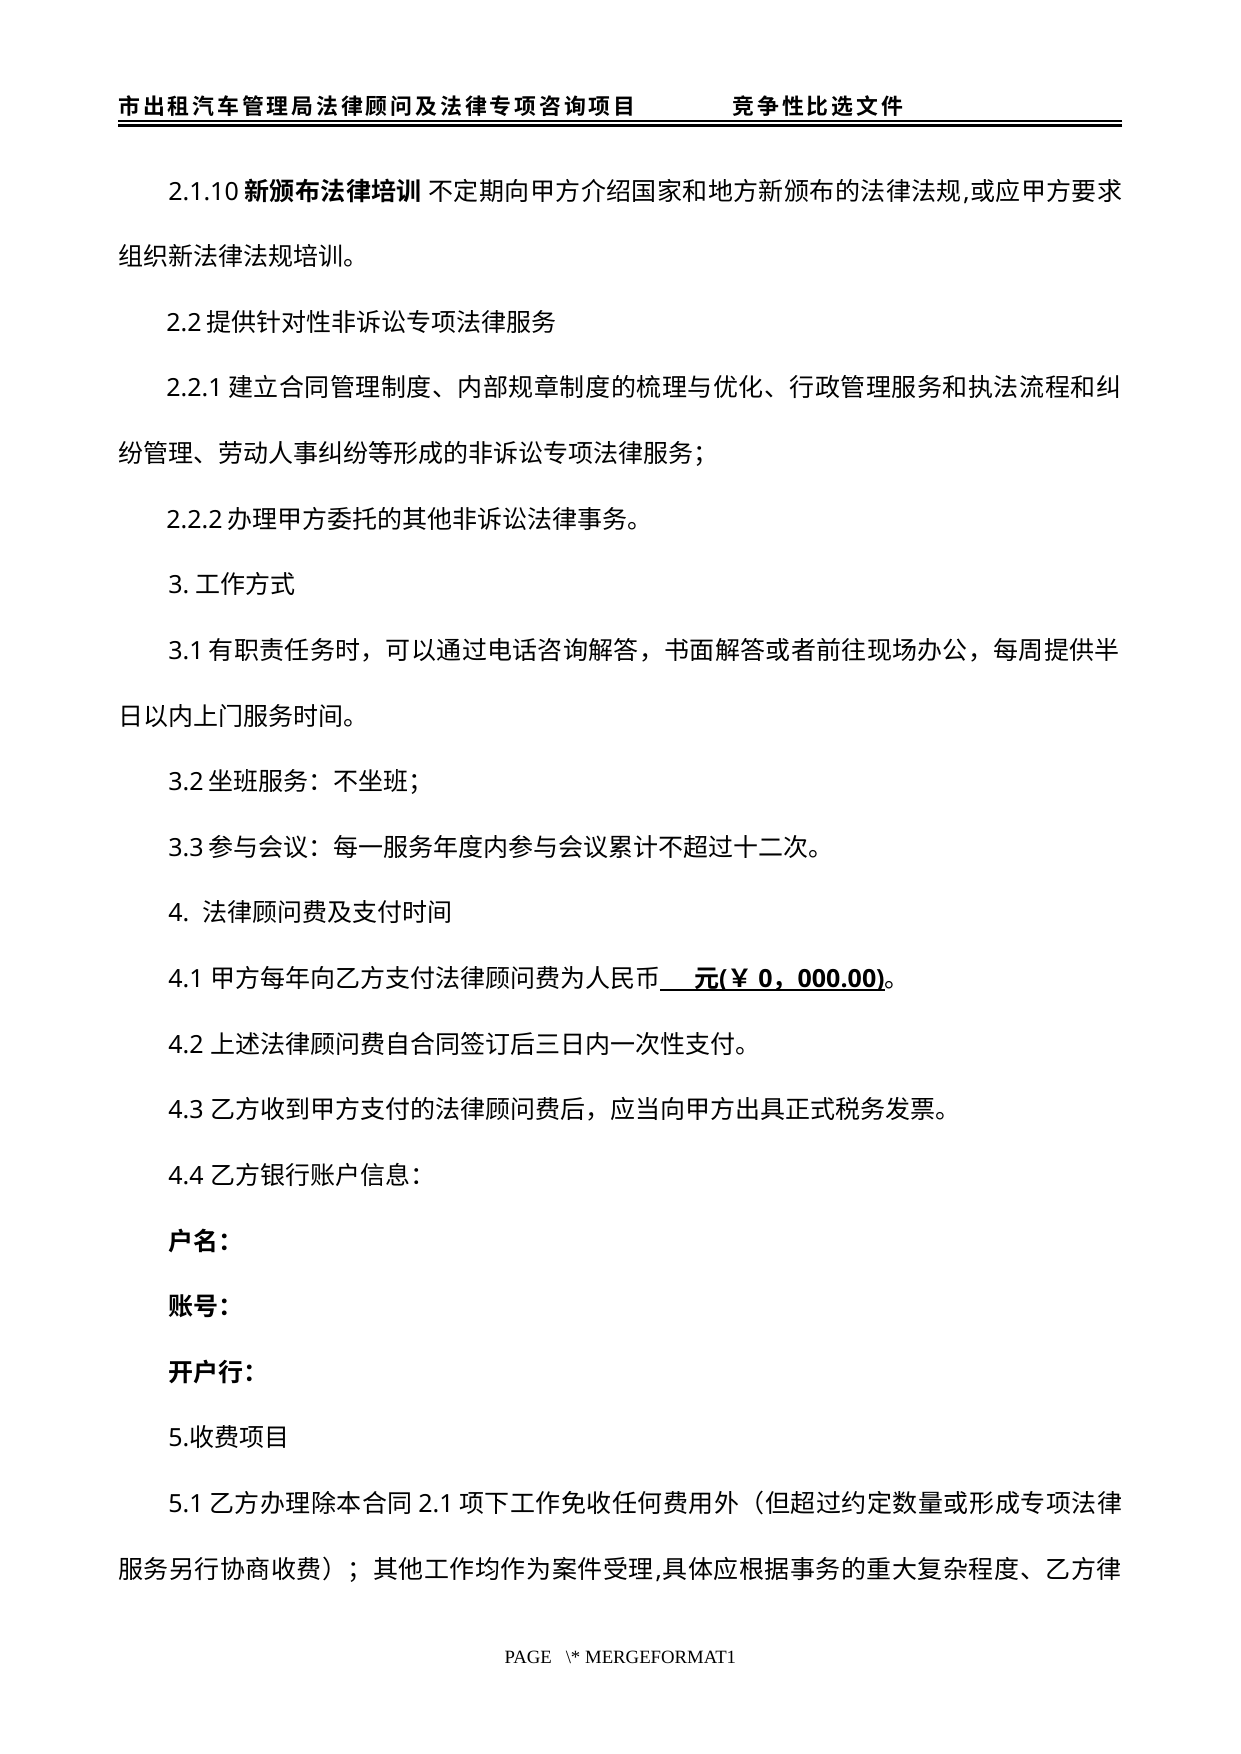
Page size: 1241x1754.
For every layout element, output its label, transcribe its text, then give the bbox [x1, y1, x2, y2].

text 5.收费项目 [118, 1403, 1122, 1469]
text 4.3 乙方收到甲方支付的法律顾问费后，应当向甲方出具正式税务发票。 [118, 1075, 1122, 1141]
text 2.1.10新颁布法律培训 不定期向甲方介绍国家和地方新颁布的法律法规,或应甲方要求组织新法律法规培训。 [118, 156, 1122, 288]
text 3.3参与会议：每一服务年度内参与会议累计不超过十二次。 [118, 813, 1122, 878]
text 2.2提供针对性非诉讼专项法律服务 [118, 288, 1122, 353]
text 开户行： [118, 1338, 1122, 1403]
text 4. 法律顾问费及支付时间 [118, 878, 1122, 944]
text 2.2.2办理甲方委托的其他非诉讼法律事务。 [118, 484, 1122, 550]
text 4.1 甲方每年向乙方支付法律顾问费为人民币 元(￥ 0，000.00)。 [118, 944, 1122, 1009]
text 户名： [118, 1206, 1122, 1272]
text 2.2.1建立合同管理制度、内部规章制度的梳理与优化、行政管理服务和执法流程和纠纷管理、劳动人事纠纷等形成的非诉讼专项法律服务； [118, 353, 1122, 484]
text 账号： [118, 1272, 1122, 1338]
text 4.2 上述法律顾问费自合同签订后三日内一次性支付。 [118, 1009, 1122, 1075]
text 3.2坐班服务：不坐班； [118, 747, 1122, 813]
text 3.1有职责任务时，可以通过电话咨询解答，书面解答或者前往现场办公，每周提供半日以内上门服务时间。 [118, 616, 1122, 747]
text 3. 工作方式 [118, 550, 1122, 616]
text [118, 1469, 1122, 1600]
text 4.4 乙方银行账户信息： [118, 1141, 1122, 1206]
